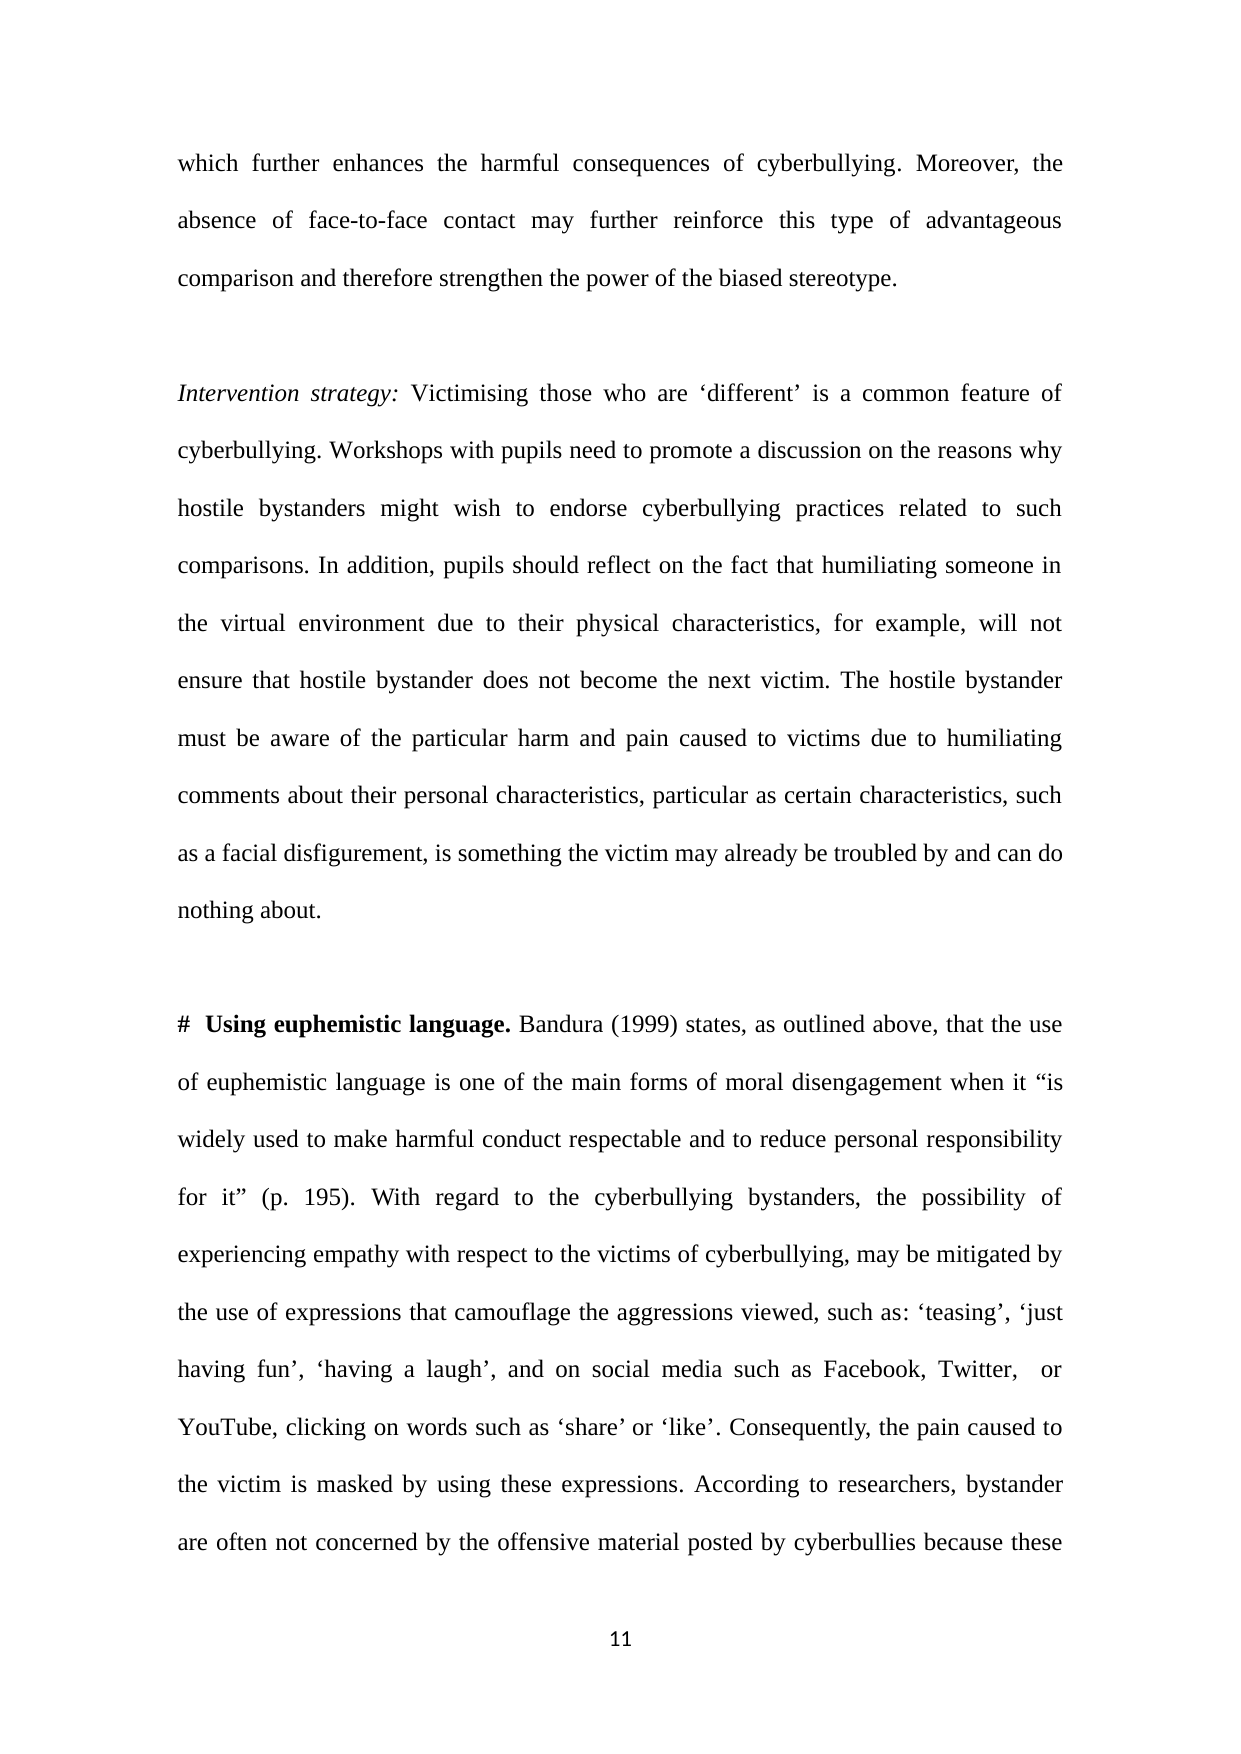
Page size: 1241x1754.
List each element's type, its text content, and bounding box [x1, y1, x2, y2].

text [177, 1009, 1063, 1556]
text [177, 148, 1063, 291]
text Intervention strategy: Victimising those who are ‘different’ is a common feature of cyberbullying. Workshops with pupils need to promote a discussion on the reasons why hostile bystanders might wish to endorse cyberbullying practices related to such comparisons. In addition, pupils should reflect on the fact that humiliating someone in the virtual environment due to their physical characteristics, for example, will not ensure that hostile bystander does not become the next victim. The hostile bystander must be aware of the particular harm and pain caused to victims due to humiliating comments about their personal characteristics, particular as certain characteristics, such as a facial disfigurement, is something the victim may already be troubled by and can do nothing about. [177, 378, 1063, 924]
